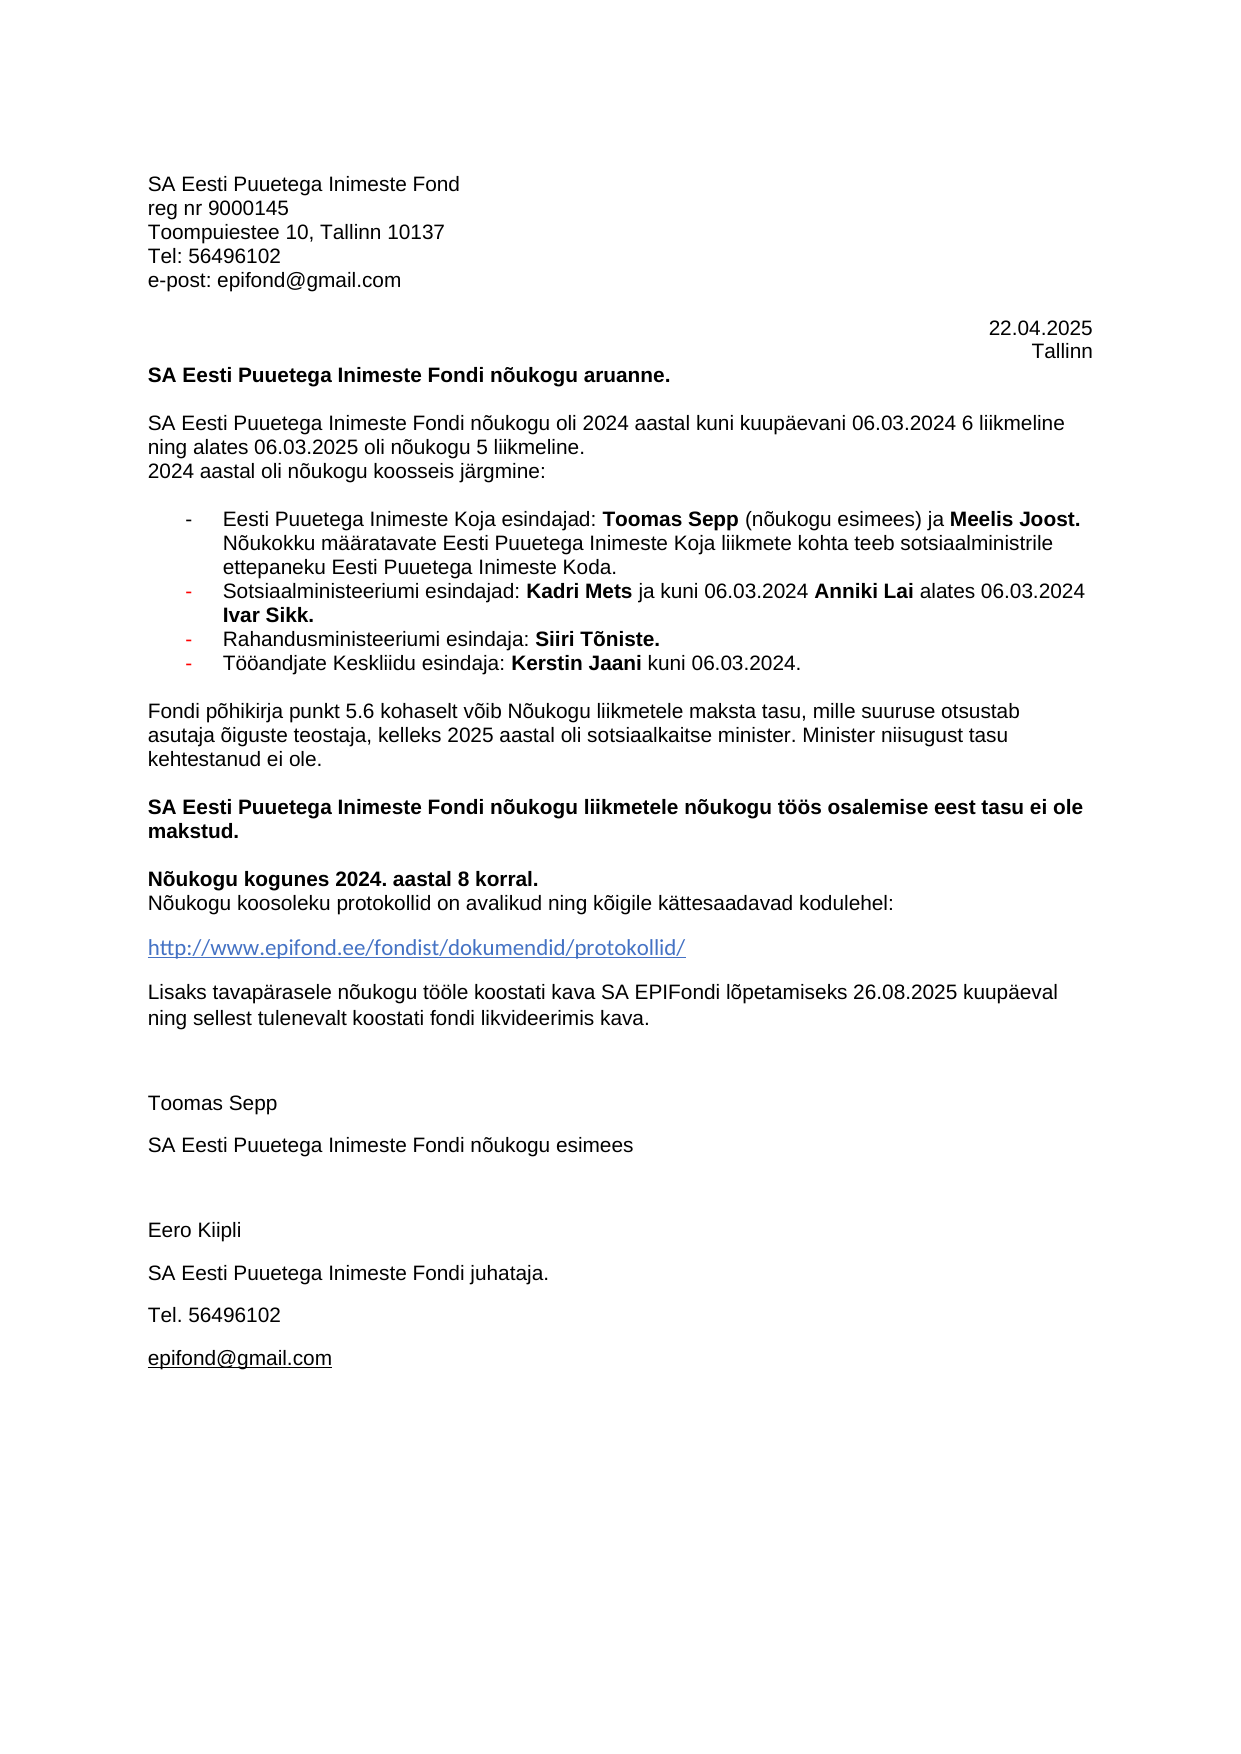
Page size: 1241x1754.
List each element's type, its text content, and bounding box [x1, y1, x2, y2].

text SA Eesti Puuetega Inimeste Fondi nõukogu liikmetele nõukogu töös osalemise eest tasu ei ole makstud. [148, 794, 1093, 842]
text 2024 aastal oli nõukogu koosseis järgmine: [148, 459, 1093, 483]
text SA Eesti Puuetega Inimeste Fondi nõukogu oli 2024 aastal kuni kuupäevani 06.03.2024 6 liikmeline ning alates 06.03.2025 oli nõukogu 5 liikmeline. [148, 411, 1093, 459]
text SA Eesti Puuetega Inimeste Fondi nõukogu aruanne. [148, 363, 1093, 387]
text epifond@gmail.com [148, 1346, 1093, 1369]
text e-post: epifond@gmail.com [148, 267, 1093, 291]
text http://www.epifond.ee/fondist/dokumendid/protokollid/ [148, 933, 1093, 961]
text Tel: 56496102 [148, 243, 1093, 267]
text Nõukogu koosoleku protokollid on avalikud ning kõigile kättesaadavad kodulehel: [148, 890, 1093, 914]
text Eero Kiipli [148, 1218, 1093, 1242]
list Tööandjate Keskliidu esindaja: Kerstin Jaani kuni 06.03.2024. [185, 651, 1093, 675]
text SA Eesti Puuetega Inimeste Fondi nõukogu esimees [148, 1133, 1093, 1157]
text Toomas Sepp [148, 1091, 1093, 1114]
text 22.04.2025 [148, 315, 1093, 339]
text Toompuiestee 10, Tallinn 10137 [148, 219, 1093, 243]
text SA Eesti Puuetega Inimeste Fond [148, 172, 1093, 196]
text Tallinn [148, 339, 1093, 363]
text SA Eesti Puuetega Inimeste Fondi juhataja. [148, 1261, 1093, 1284]
list Eesti Puuetega Inimeste Koja esindajad: Toomas Sepp (nõukogu esimees) ja Meelis Joost. Nõukokku määratavate Eesti Puuetega Inimeste Koja liikmete kohta teeb sotsiaalministrile ettepaneku Eesti Puuetega Inimeste Koda. [185, 507, 1093, 579]
text Nõukogu kogunes 2024. aastal 8 korral. [148, 866, 1093, 890]
text Tel. 56496102 [148, 1303, 1093, 1327]
text reg nr 9000145 [148, 196, 1093, 219]
list Rahandusministeeriumi esindaja: Siiri Tõniste. [185, 627, 1093, 651]
text Lisaks tavapärasele nõukogu tööle koostati kava SA EPIFondi lõpetamiseks 26.08.2025 kuupäeval ning sellest tulenevalt koostati fondi likvideerimis kava. [148, 980, 1093, 1029]
list Sotsiaalministeeriumi esindajad: Kadri Mets ja kuni 06.03.2024 Anniki Lai alates 06.03.2024 Ivar Sikk. [185, 579, 1093, 627]
text Fondi põhikirja punkt 5.6 kohaselt võib Nõukogu liikmetele maksta tasu, mille suuruse otsustab asutaja õiguste teostaja, kelleks 2025 aastal oli sotsiaalkaitse minister. Minister niisugust tasu kehtestanud ei ole. [148, 699, 1093, 771]
